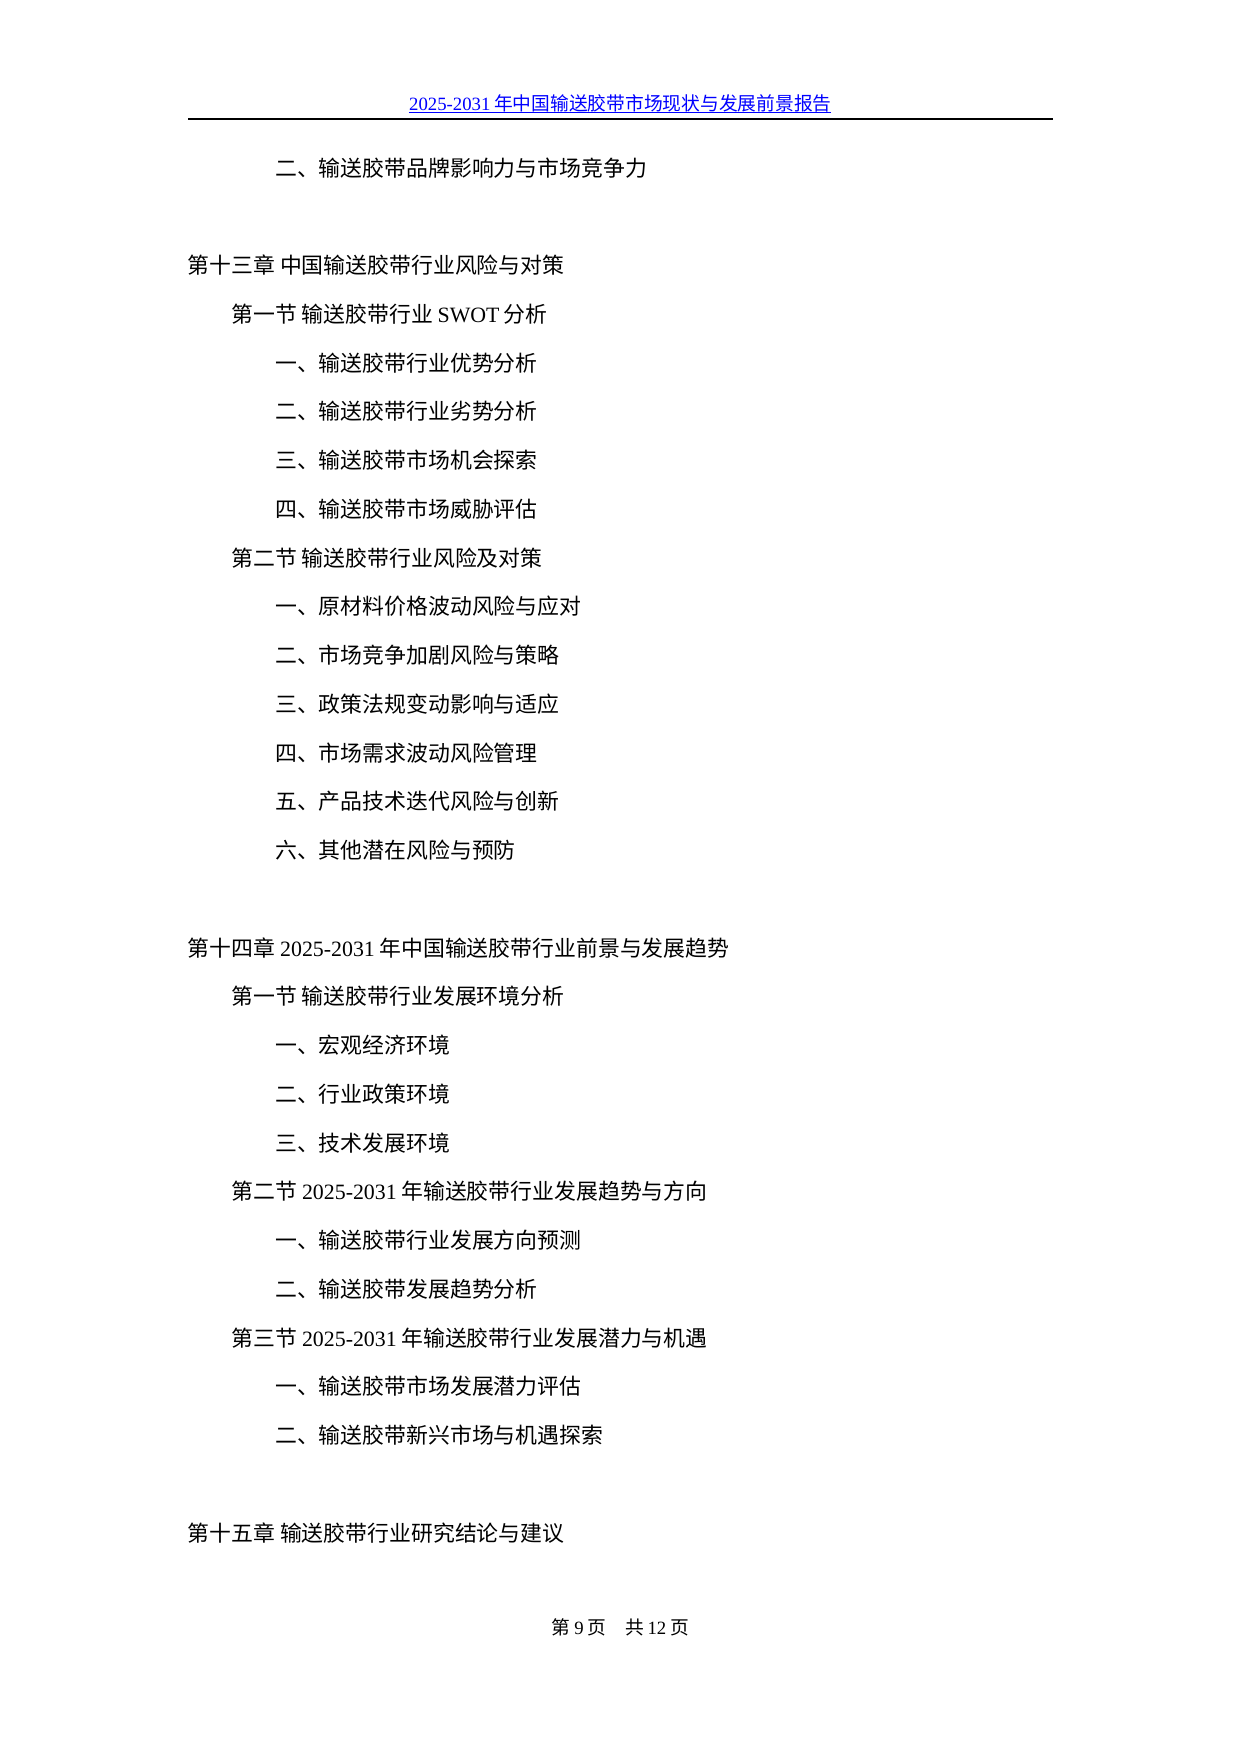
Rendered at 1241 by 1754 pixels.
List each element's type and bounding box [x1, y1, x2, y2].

text [187, 150, 1053, 1548]
